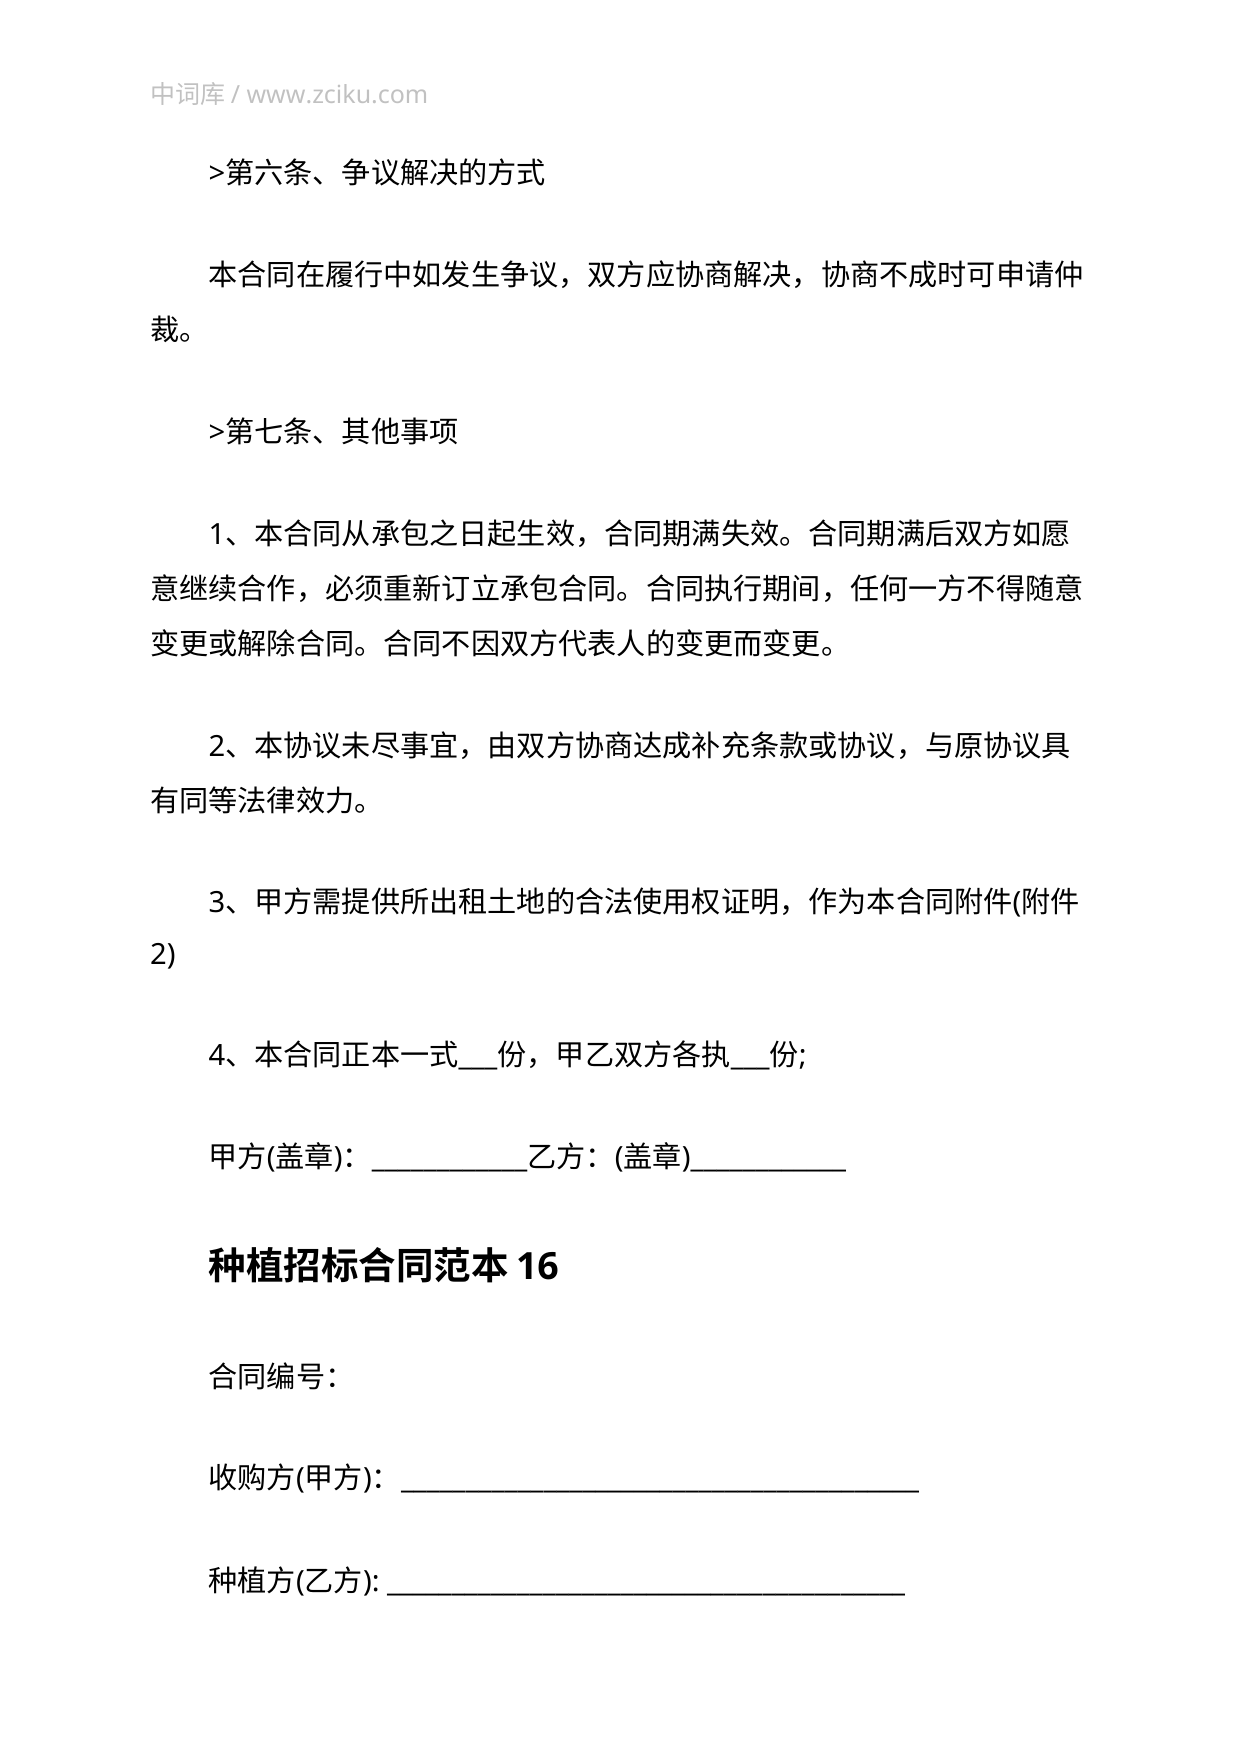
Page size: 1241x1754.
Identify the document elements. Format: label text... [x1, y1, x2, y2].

text >第七条、其他事项 [150, 409, 1090, 451]
text 甲方(盖章)：____________乙方：(盖章)____________ [150, 1134, 1090, 1176]
text 本合同在履行中如发生争议，双方应协商解决，协商不成时可申请仲裁。 [150, 252, 1090, 349]
text 4、本合同正本一式___份，甲乙双方各执___份; [150, 1032, 1090, 1074]
text 种植招标合同范本16 [150, 1236, 1090, 1290]
text 种植方(乙方): ________________________________________ [150, 1557, 1090, 1599]
text 3、甲方需提供所出租土地的合法使用权证明，作为本合同附件(附件2) [150, 879, 1090, 973]
text 1、本合同从承包之日起生效，合同期满失效。合同期满后双方如愿意继续合作，必须重新订立承包合同。合同执行期间，任何一方不得随意变更或解除合同。合同不因双方代表人的变更而变更。 [150, 511, 1090, 663]
text >第六条、争议解决的方式 [150, 150, 1090, 192]
text 2、本协议未尽事宜，由双方协商达成补充条款或协议，与原协议具有同等法律效力。 [150, 722, 1090, 819]
text 合同编号： [150, 1353, 1090, 1396]
text 收购方(甲方)：________________________________________ [150, 1455, 1090, 1497]
